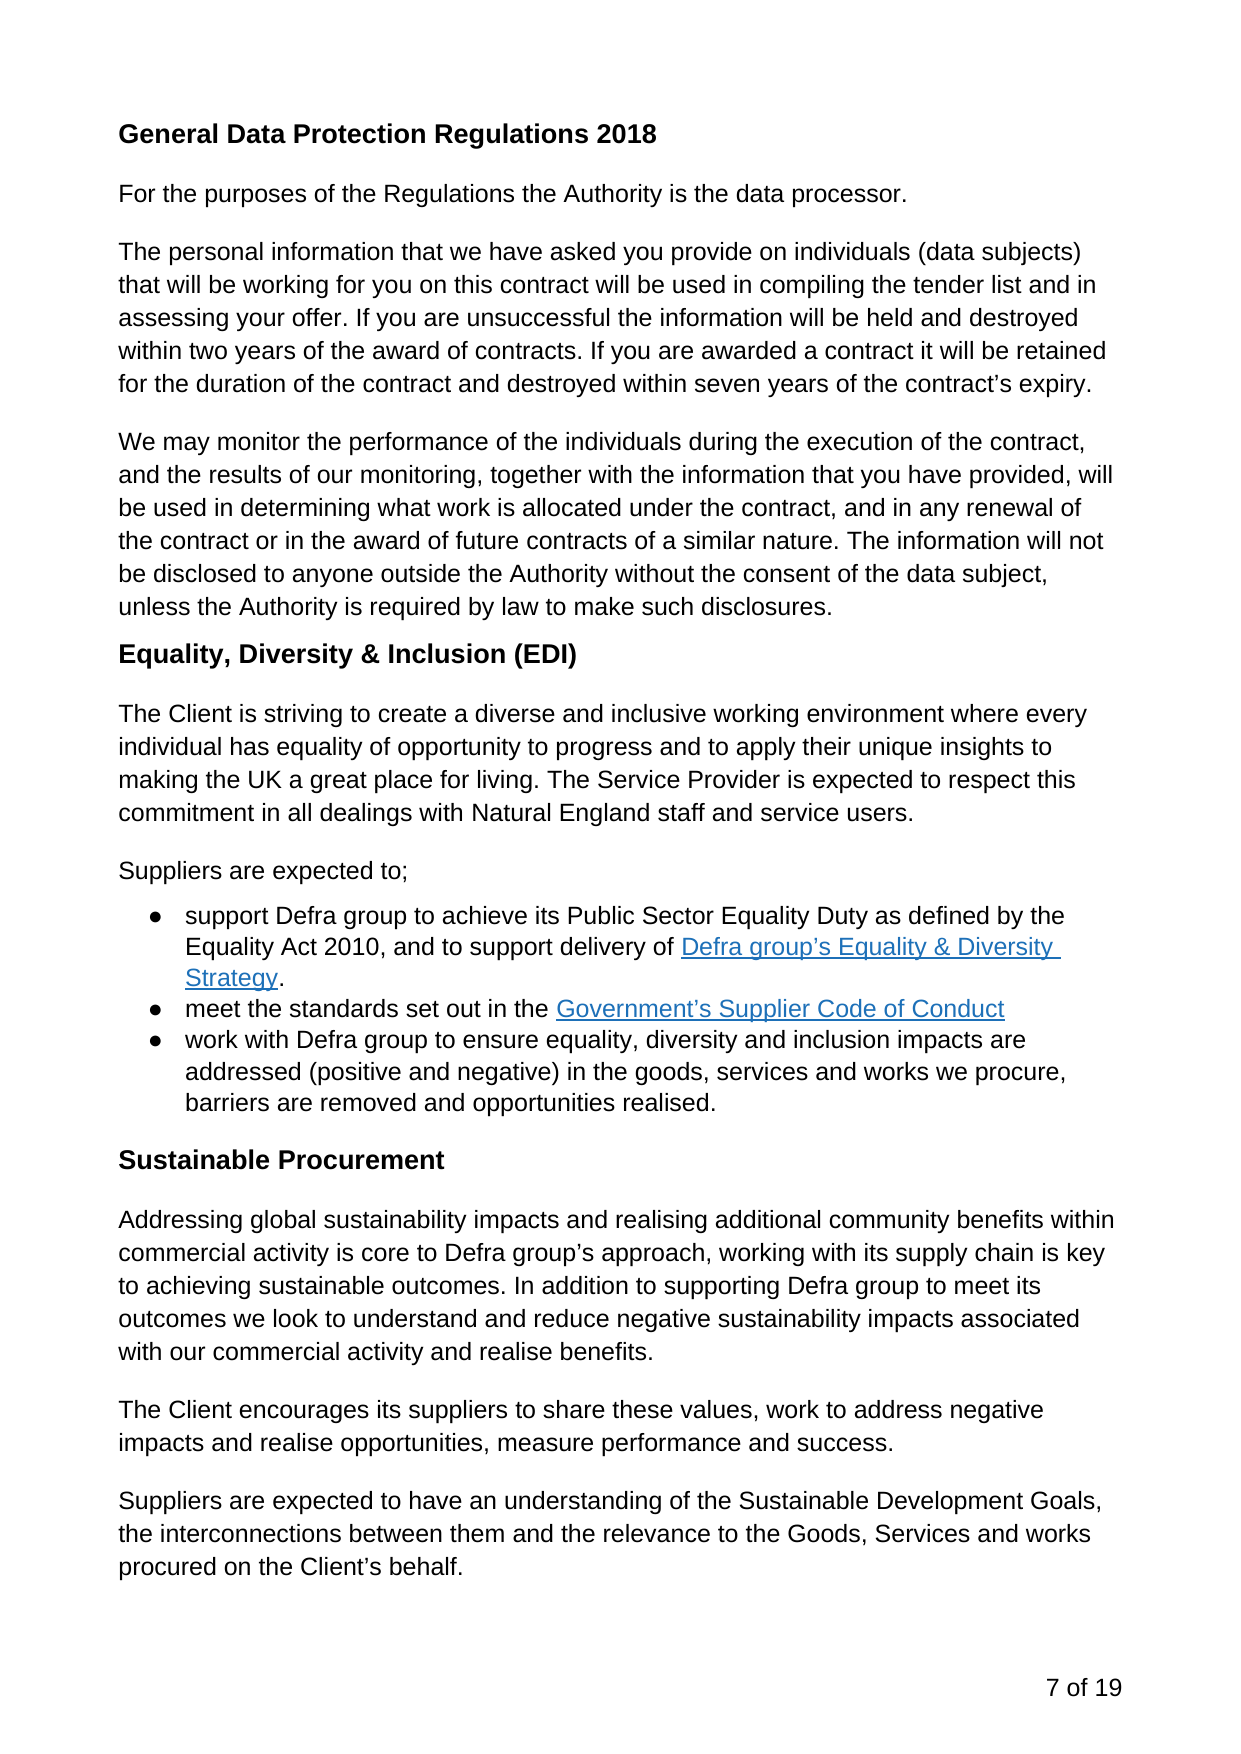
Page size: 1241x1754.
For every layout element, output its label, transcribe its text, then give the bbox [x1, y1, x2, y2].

subtitle Equality, Diversity & Inclusion (EDI) [118, 638, 1122, 669]
text meet the standards set out in the Government’s Supplier Code of Conduct [148, 994, 1122, 1023]
text work with Defra group to ensure equality, diversity and inclusion impacts are addressed (positive and negative) in the goods, services and works we procure, barriers are removed and opportunities realised. [148, 1026, 1122, 1116]
subtitle Sustainable Procurement [118, 1144, 1122, 1175]
text Suppliers are expected to; [118, 856, 1122, 884]
text We may monitor the performance of the individuals during the execution of the contract, and the results of our monitoring, together with the information that you have provided, will be used in determining what work is allocated under the contract, and in any renewal of the contract or in the award of future contracts of a similar nature. The information will not be disclosed to anyone outside the Authority without the consent of the data subject, unless the Authority is required by law to make such disclosures. [118, 427, 1122, 621]
text For the purposes of the Regulations the Authority is the data processor. [118, 179, 1122, 208]
subtitle General Data Protection Regulations 2018 [118, 118, 1122, 149]
text The Client is striving to create a diverse and inclusive working environment where every individual has equality of opportunity to progress and to apply their unique insights to making the UK a great place for living. The Service Provider is expected to respect this commitment in all dealings with Natural England staff and service users. [118, 699, 1122, 827]
text The personal information that we have asked you provide on individuals (data subjects) that will be working for you on this contract will be used in compiling the tender list and in assessing your offer. If you are unsuccessful the information will be held and destroyed within two years of the award of contracts. If you are awarded a contract it will be retained for the duration of the contract and destroyed within seven years of the contract’s expiry. [118, 237, 1122, 398]
text support Defra group to achieve its Public Sector Equality Duty as defined by the Equality Act 2010, and to support delivery of Defra group’s Equality & Diversity Strategy. [148, 901, 1122, 992]
text The Client encourages its suppliers to share these values, work to address negative impacts and realise opportunities, measure performance and success. [118, 1395, 1122, 1456]
text Suppliers are expected to have an understanding of the Sustainable Development Goals, the interconnections between them and the relevance to the Goods, Services and works procured on the Client’s behalf. [118, 1486, 1122, 1581]
text Addressing global sustainability impacts and realising additional community benefits within commercial activity is core to Defra group’s approach, working with its supply chain is key to achieving sustainable outcomes. In addition to supporting Defra group to meet its outcomes we look to understand and reduce negative sustainability impacts associated with our commercial activity and realise benefits. [118, 1204, 1122, 1365]
